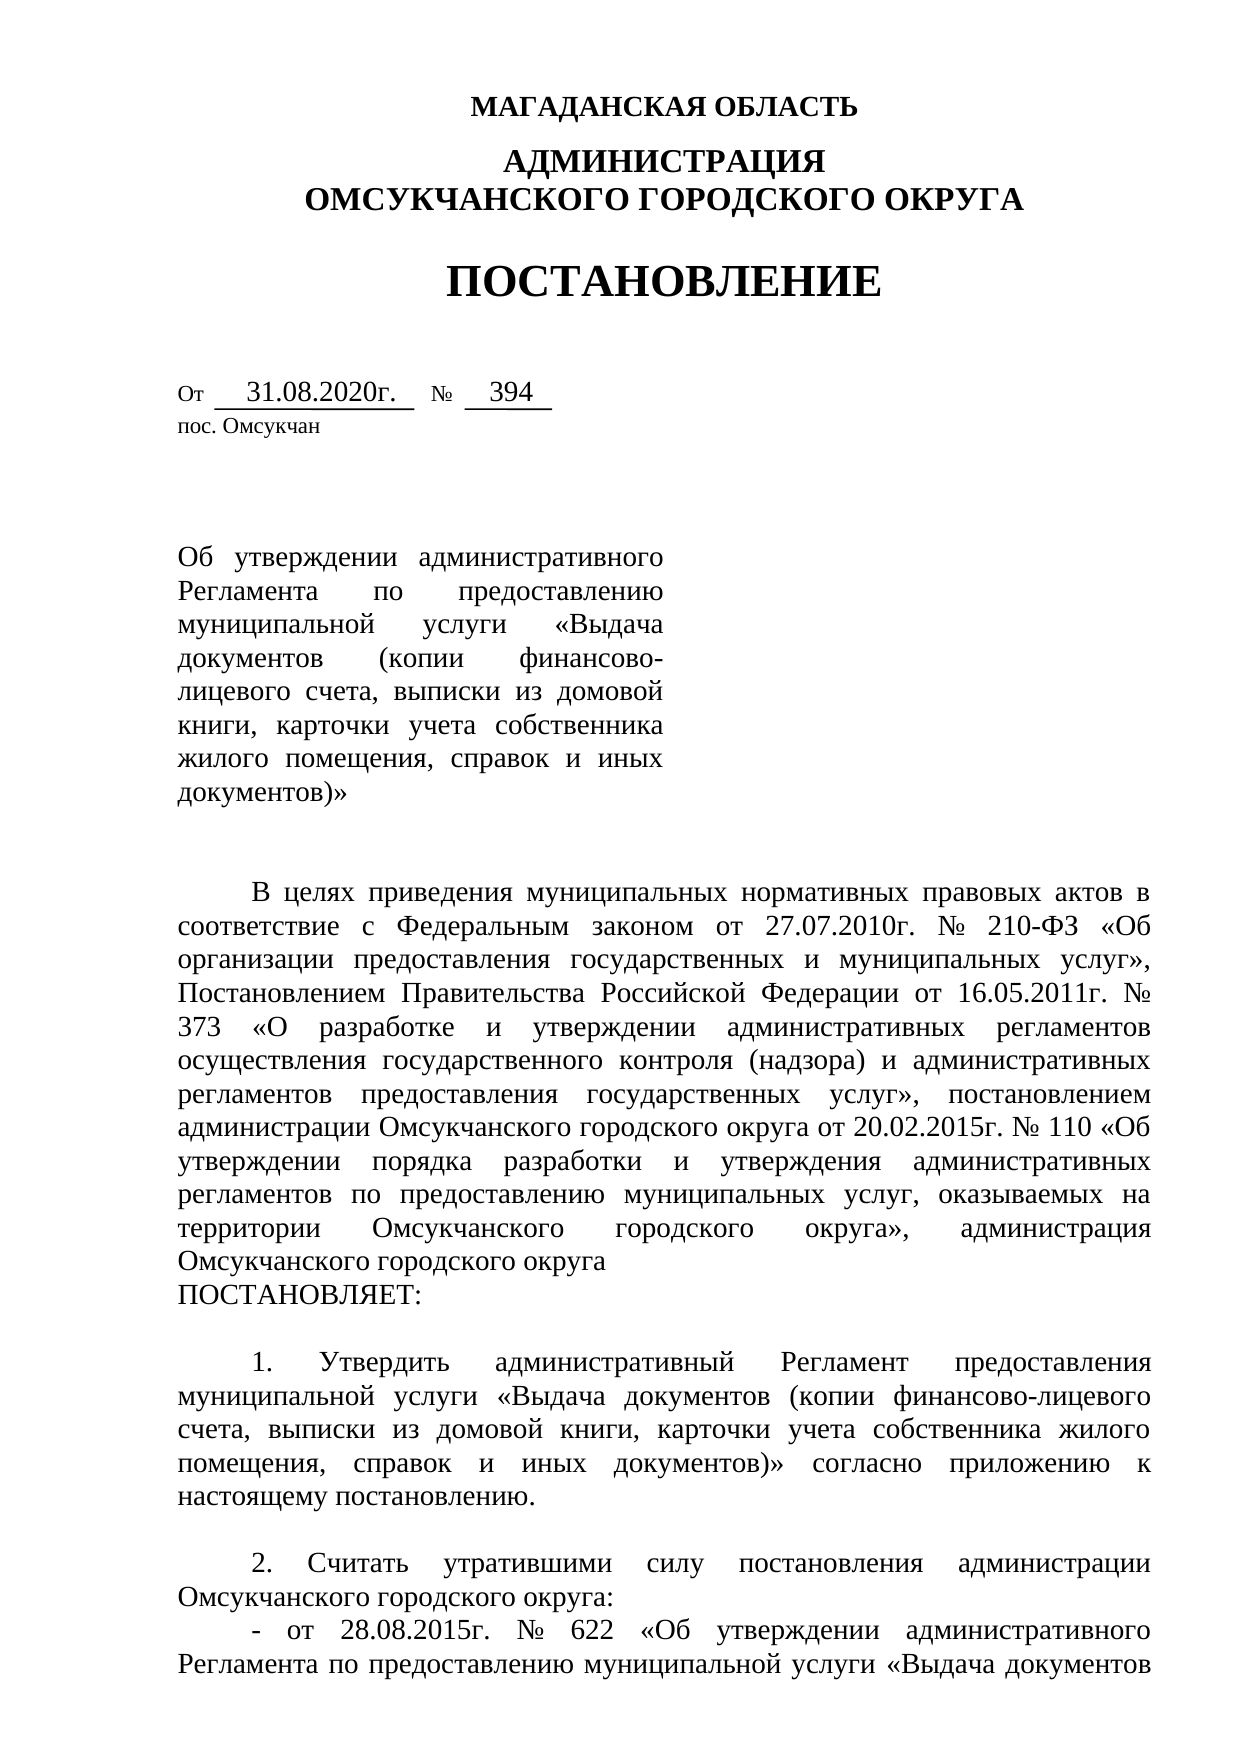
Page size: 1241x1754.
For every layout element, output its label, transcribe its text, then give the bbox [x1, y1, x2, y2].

text От 31.08.2020г. № 394 [177, 374, 1152, 407]
text Магаданская область [177, 89, 1152, 122]
title АДМИНИСТРАЦИЯ [177, 141, 1152, 180]
text В целях приведения муниципальных нормативных правовых актов в соответствие с Федеральным законом от 27.07.2010г. № 210-ФЗ «Об организации предоставления государственных и муниципальных услуг», Постановлением Правительства Российской Федерации от 16.05.2011г. № 373 «О разработке и утверждении административных регламентов осуществления государственного контроля (надзора) и административных регламентов предоставления государственных услуг», постановлением администрации Омсукчанского городского округа от 20.02.2015г. № 110 «Об утверждении порядка разработки и утверждения административных регламентов по предоставлению муниципальных услуг, оказываемых на территории Омсукчанского городского округа», администрация Омсукчанского городского округа [177, 874, 1152, 1277]
text пос. Омсукчан [177, 412, 1152, 438]
table_header Об утверждении административного Регламента по предоставлению муниципальной услуги «Выдача документов (копии финансово-лицевого счета, выписки из домовой книги, карточки учета собственника жилого помещения, справок и иных документов)» [166, 539, 675, 807]
text 1. Утвердить административный Регламент предоставления муниципальной услуги «Выдача документов (копии финансово-лицевого счета, выписки из домовой книги, карточки учета собственника жилого помещения, справок и иных документов)» согласно приложению к настоящему постановлению. [177, 1344, 1152, 1512]
text 2. Считать утратившими силу постановления администрации Омсукчанского городского округа: [177, 1545, 1152, 1612]
text ПОСТАНОВЛЕНИЕ [177, 254, 1152, 307]
title ОМСУКЧАНСКОГО ГОРОДСКОГО ОКРУГА [177, 180, 1152, 218]
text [177, 1612, 1152, 1679]
text ПОСТАНОВЛЯЕТ: [177, 1277, 1152, 1311]
